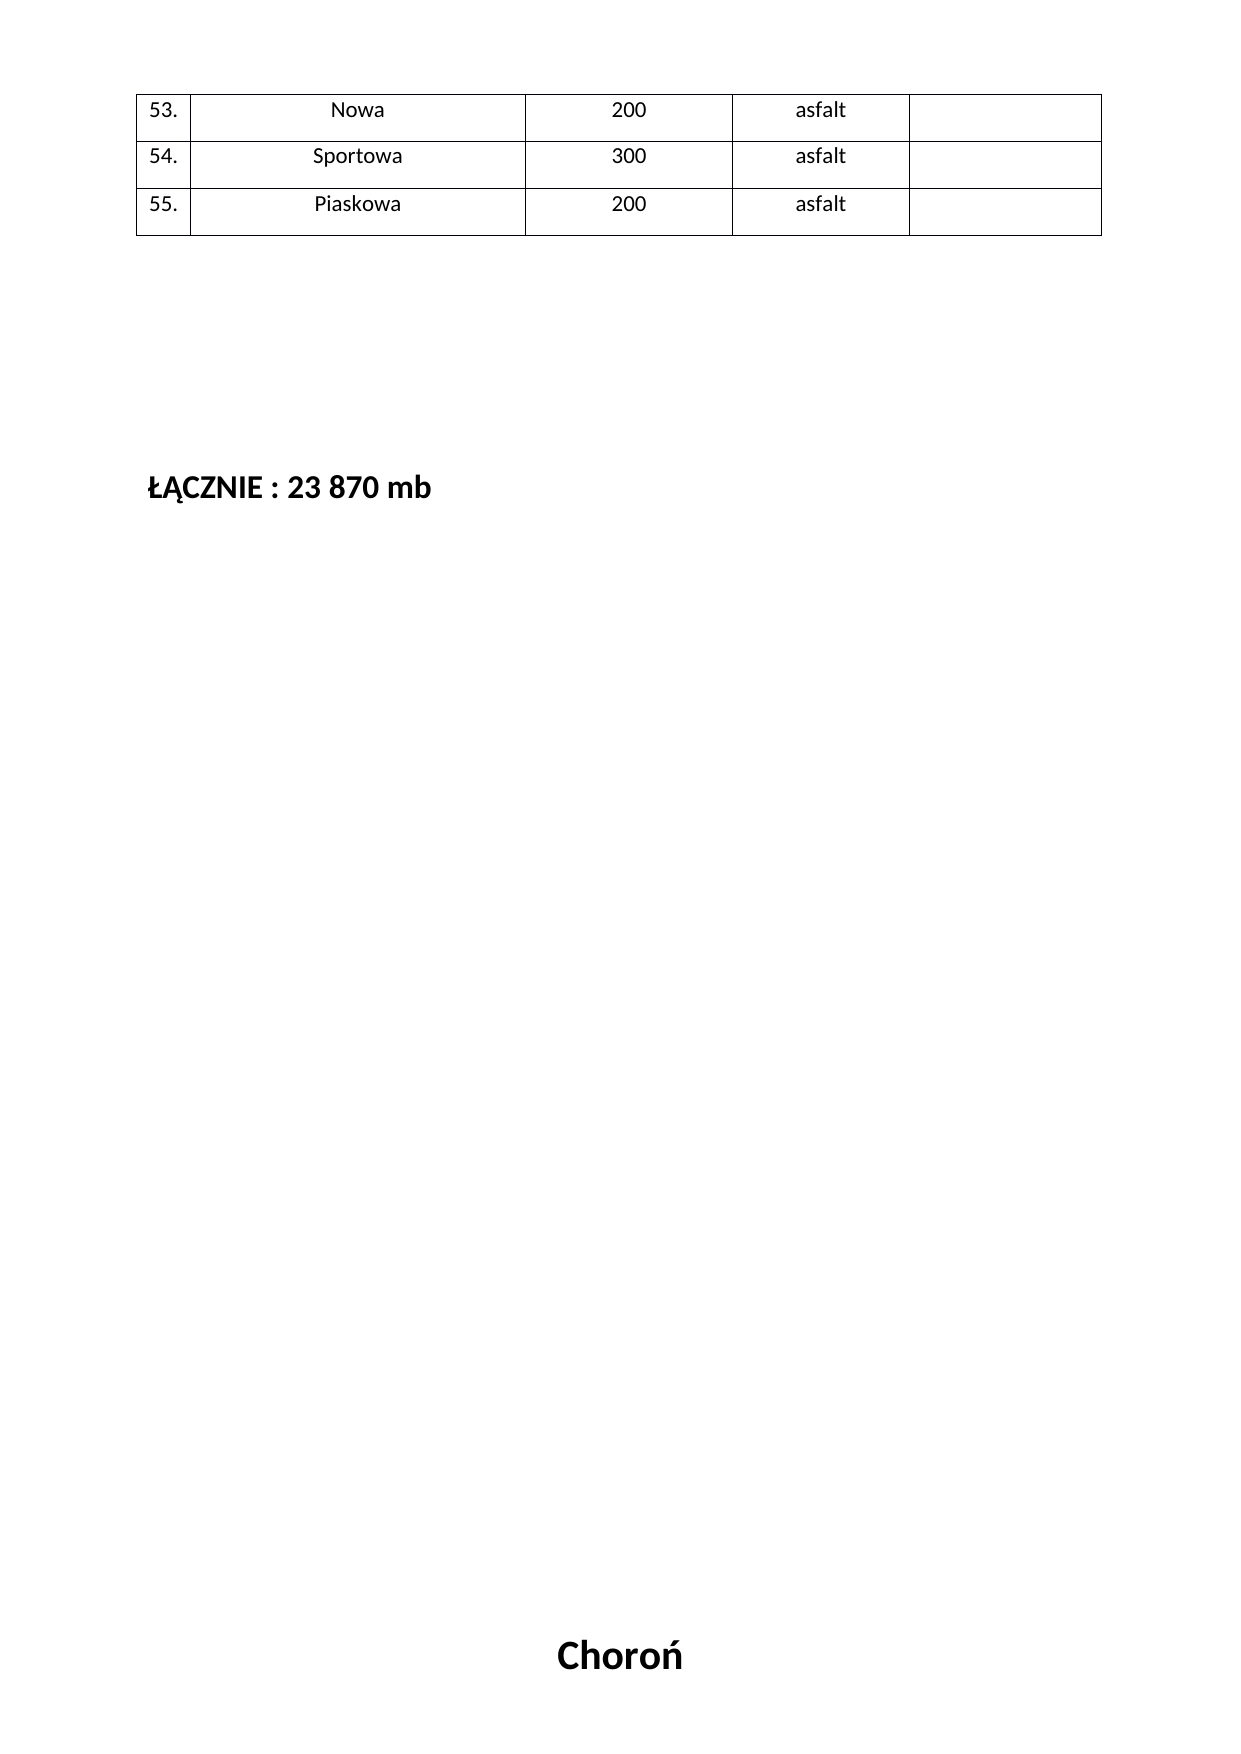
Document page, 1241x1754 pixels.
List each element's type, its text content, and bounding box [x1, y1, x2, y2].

text ŁĄCZNIE : 23 870 mb [148, 466, 1093, 507]
table_cell 200 [526, 189, 732, 234]
table_cell 200 [526, 95, 732, 141]
table_cell [910, 189, 1101, 234]
table_cell Piaskowa [191, 189, 525, 234]
table_cell asfalt [733, 95, 909, 141]
table_cell asfalt [733, 142, 909, 188]
table_cell Sportowa [191, 142, 525, 188]
table_cell 55. [137, 189, 190, 234]
table_cell [910, 142, 1101, 188]
table_cell 300 [526, 142, 732, 188]
text Choroń [148, 1629, 1093, 1679]
table_cell 53. [137, 95, 190, 141]
table_cell 54. [137, 142, 190, 188]
table_cell [910, 95, 1101, 141]
table_cell asfalt [733, 189, 909, 234]
table_cell Nowa [191, 95, 525, 141]
